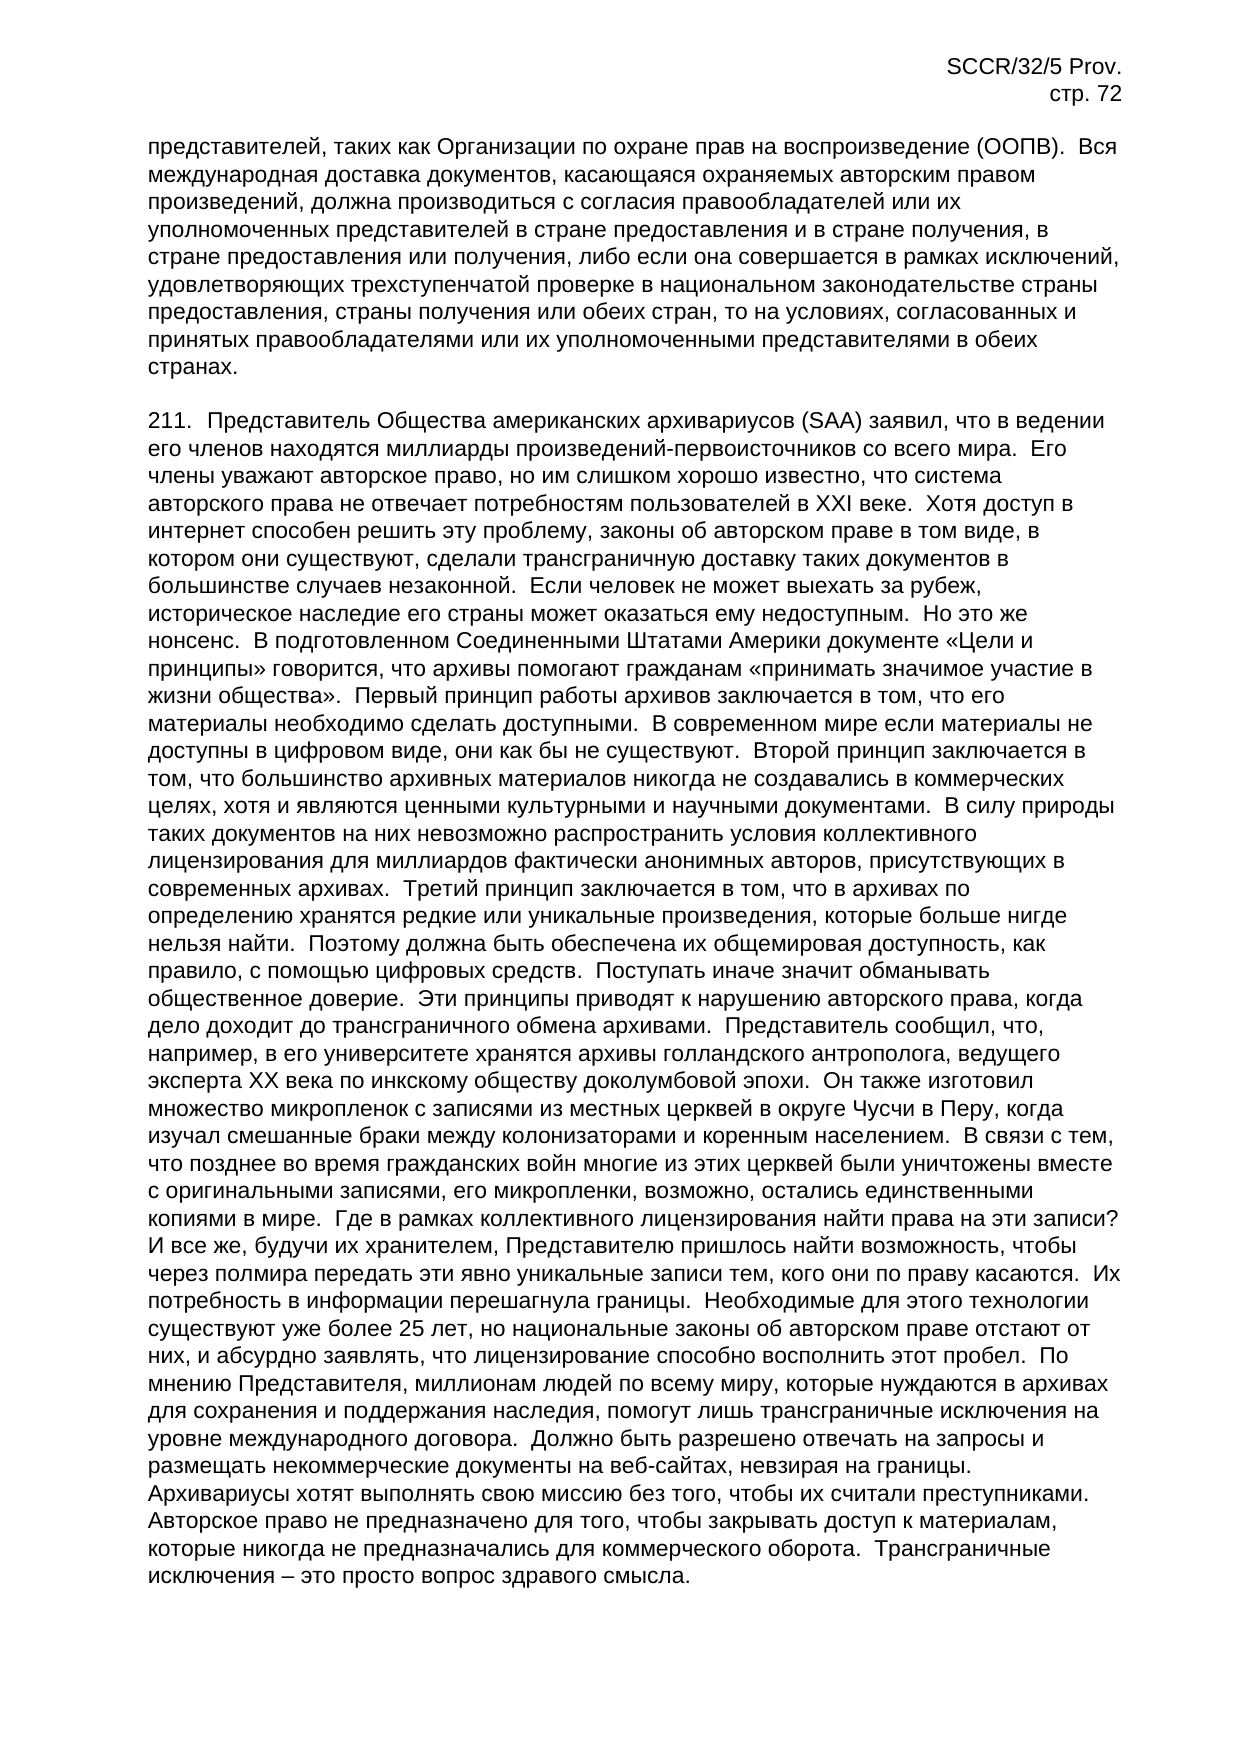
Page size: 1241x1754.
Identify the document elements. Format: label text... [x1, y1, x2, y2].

list Представитель Общества американских архивариусов (SAA) заявил, что в ведении его членов находятся миллиарды произведений-первоисточников со всего мира. Его члены уважают авторское право, но им слишком хорошо известно, что система авторского права не отвечает потребностям пользователей в XXI веке. Хотя доступ в интернет способен решить эту проблему, законы об авторском праве в том виде, в котором они существуют, сделали трансграничную доставку таких документов в большинстве случаев незаконной. Если человек не может выехать за рубеж, историческое наследие его страны может оказаться ему недоступным. Но это же нонсенс. В подготовленном Соединенными Штатами Америки документе «Цели и принципы» говорится, что архивы помогают гражданам «принимать значимое участие в жизни общества». Первый принцип работы архивов заключается в том, что его материалы необходимо сделать доступными. В современном мире если материалы не доступны в цифровом виде, они как бы не существуют. Второй принцип заключается в том, что большинство архивных материалов никогда не создавались в коммерческих целях, хотя и являются ценными культурными и научными документами. В силу природы таких документов на них невозможно распространить условия коллективного лицензирования для миллиардов фактически анонимных авторов, присутствующих в современных архивах. Третий принцип заключается в том, что в архивах по определению хранятся редкие или уникальные произведения, которые больше нигде нельзя найти. Поэтому должна быть обеспечена их общемировая доступность, как правило, с помощью цифровых средств. Поступать иначе значит обманывать общественное доверие. Эти принципы приводят к нарушению авторского права, когда дело доходит до трансграничного обмена архивами. Представитель сообщил, что, например, в его университете хранятся архивы голландского антрополога, ведущего эксперта XX века по инкскому обществу доколумбовой эпохи. Он также изготовил множество микропленок с записями из местных церквей в округе Чусчи в Перу, когда изучал смешанные браки между колонизаторами и коренным населением. В связи с тем, что позднее во время гражданских войн многие из этих церквей были уничтожены вместе с оригинальными записями, его микропленки, возможно, остались единственными копиями в мире. Где в рамках коллективного лицензирования найти права на эти записи? И все же, будучи их хранителем, Представителю пришлось найти возможность, чтобы через полмира передать эти явно уникальные записи тем, кого они по праву касаются. Их потребность в информации перешагнула границы. Необходимые для этого технологии существуют уже более 25 лет, но национальные законы об авторском праве отстают от них, и абсурдно заявлять, что лицензирование способно восполнить этот пробел. По мнению Представителя, миллионам людей по всему миру, которые нуждаются в архивах для сохранения и поддержания наследия, помогут лишь трансграничные исключения на уровне международного договора. Должно быть разрешено отвечать на запросы и размещать некоммерческие документы на веб-сайтах, невзирая на границы. Архивариусы хотят выполнять свою миссию без того, чтобы их считали преступниками. Авторское право не предназначено для того, чтобы закрывать доступ к материалам, которые никогда не предназначались для коммерческого оборота. Трансграничные исключения – это просто вопрос здравого смысла. [148, 406, 1122, 1588]
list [148, 132, 1122, 380]
